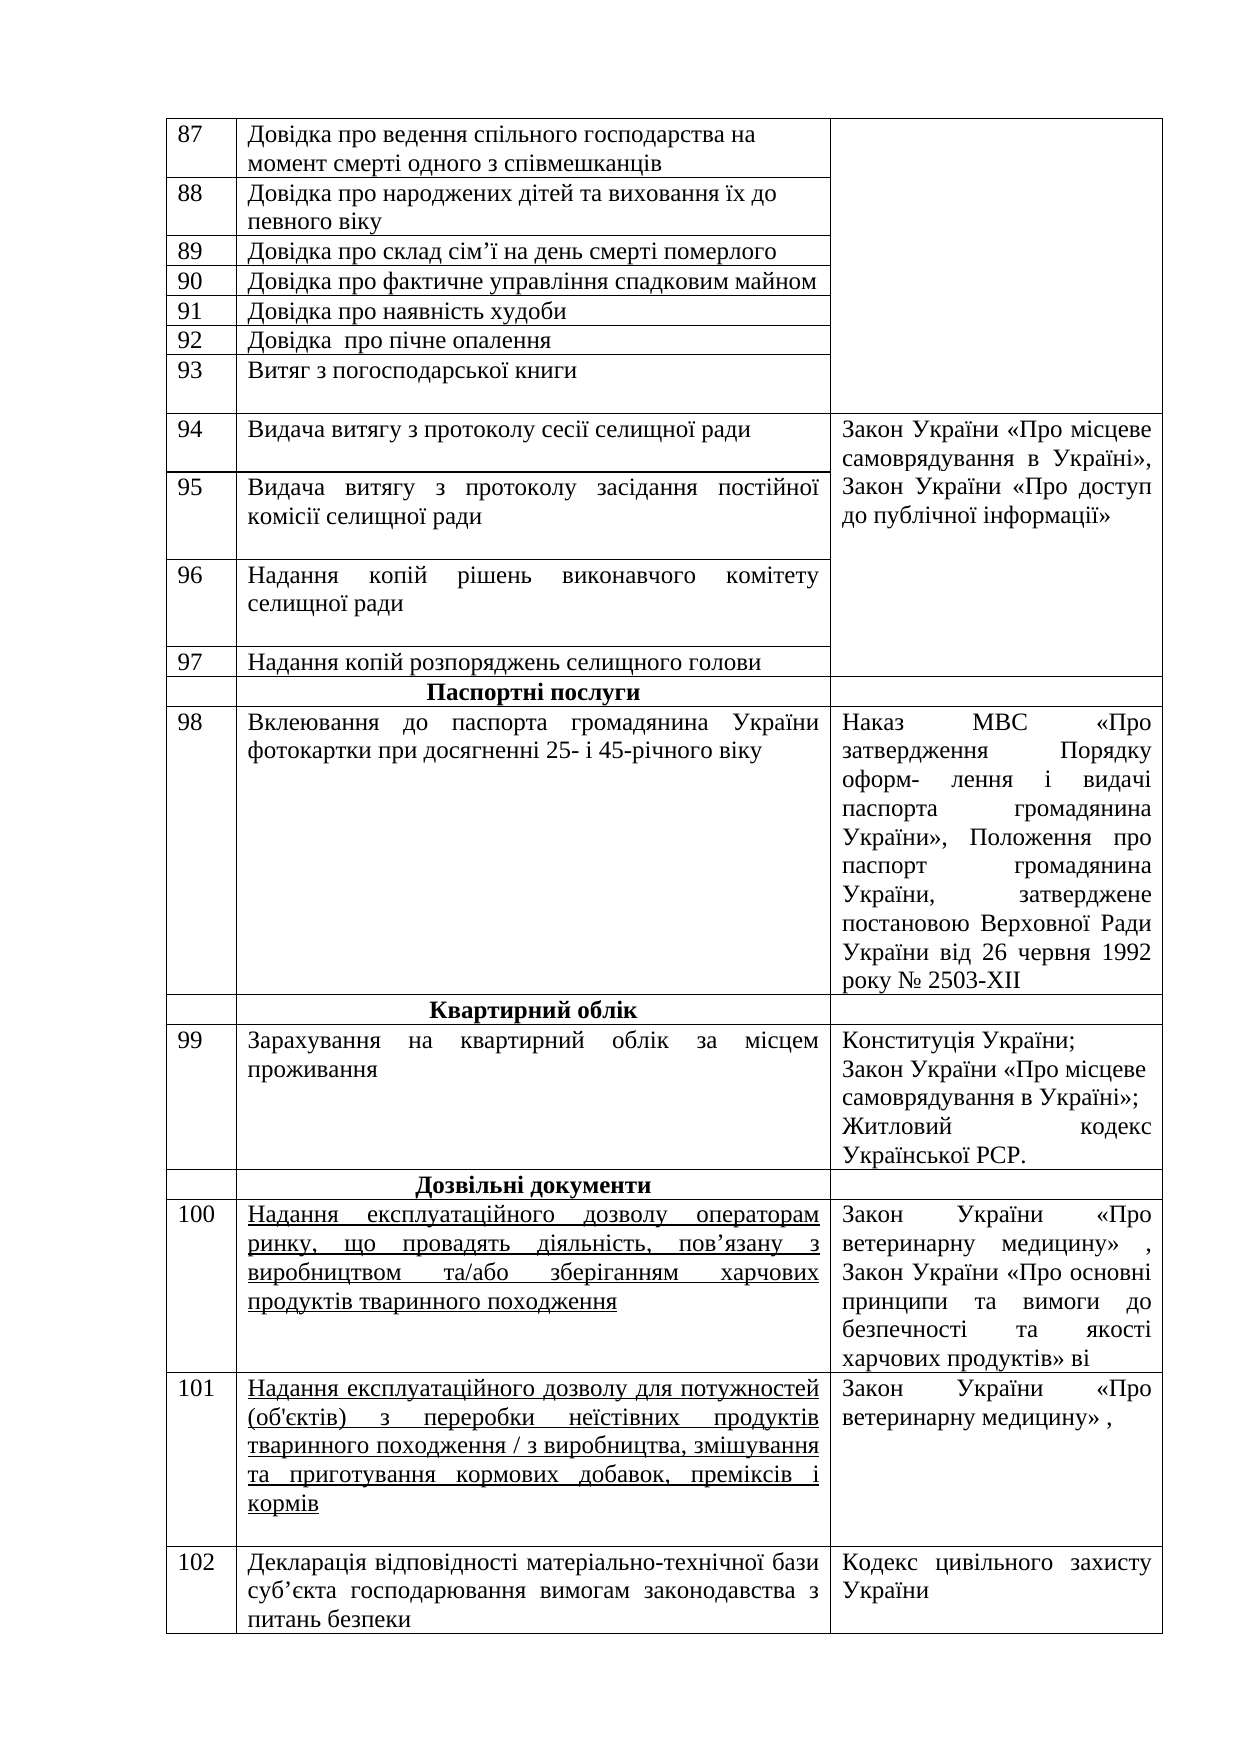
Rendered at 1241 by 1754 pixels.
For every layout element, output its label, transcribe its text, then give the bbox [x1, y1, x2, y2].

table_cell Довідка про наявність худоби [237, 296, 830, 324]
table_cell 88 [167, 178, 236, 235]
table_cell 95 [167, 473, 236, 559]
table_cell Закон України «Про місцеве самоврядування в Україні», Закон України «Про доступ до публічної інформації» [831, 414, 1162, 676]
table_cell 100 [167, 1200, 236, 1372]
table_cell [167, 1170, 236, 1198]
table_cell [167, 995, 236, 1024]
table_cell Надання експлуатаційного дозволу операторам ринку, що провадять діяльність, пов’язану з виробництвом та/або зберіганням харчових продуктів тваринного походження [237, 1200, 830, 1372]
table_cell Довідка про ведення спільного господарства на момент смерті одного з співмешканців [237, 119, 830, 177]
table_cell Довідка про фактичне управління спадковим майном [237, 266, 830, 295]
table_cell 96 [167, 560, 236, 646]
table_cell Надання копій розпоряджень селищного голови [237, 647, 830, 676]
table_cell 89 [167, 236, 236, 265]
table_cell 90 [167, 266, 236, 295]
table_cell Видача витягу з протоколу сесії селищної ради [237, 414, 830, 471]
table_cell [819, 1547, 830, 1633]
table_cell Закон України «Про ветеринарну медицину» , [831, 1373, 1162, 1546]
table_cell 91 [167, 296, 236, 324]
table_cell 101 [167, 1373, 236, 1546]
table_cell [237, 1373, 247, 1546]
table_cell Довідка про народжених дітей та виховання їх до певного віку [237, 178, 830, 235]
table_cell Довідка про пічне опалення [237, 326, 830, 354]
table_cell 94 [167, 414, 236, 471]
table_cell Витяг з погосподарської книги [237, 355, 830, 413]
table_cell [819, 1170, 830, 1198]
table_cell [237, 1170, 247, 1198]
table_cell 92 [167, 326, 236, 354]
table_cell Конституція України; Закон України «Про місцеве самоврядування в Україні»; Житловий кодекс Української РСР. [831, 1025, 1162, 1169]
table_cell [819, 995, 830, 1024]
table_cell Закон України «Про ветеринарну медицину» , Закон України «Про основні принципи та вимоги до безпечності та якості харчових продуктів» ві [831, 1200, 1162, 1372]
table_cell Видача витягу з протоколу засідання постійної комісії селищної ради [237, 473, 830, 559]
table_cell [831, 677, 1162, 706]
table_cell Вклеювання до паспорта громадянина України фотокартки при досягненні 25- і 45-річного віку [237, 707, 830, 994]
table_cell 98 [167, 707, 236, 994]
table_cell [831, 995, 1162, 1024]
table_cell Надання копій рішень виконавчого комітету селищної ради [237, 560, 830, 646]
table_cell 102 [167, 1547, 236, 1633]
table_cell Зарахування на квартирний облік за місцем проживання [237, 1025, 830, 1169]
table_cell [831, 1547, 1162, 1633]
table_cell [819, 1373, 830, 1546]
table_cell 93 [167, 355, 236, 413]
table_cell Паспортні послуги [237, 677, 830, 706]
table_cell Наказ МВС «Про затвердження Порядку оформ- лення і видачі паспорта громадянина України», Положення про паспорт громадянина України, затверджене постановою Верховної Ради України від 26 червня 1992 року № 2503-ХІІ [831, 707, 1162, 994]
table_cell 99 [167, 1025, 236, 1169]
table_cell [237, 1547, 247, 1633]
table_cell [831, 1170, 1162, 1198]
table_cell Довідка про склад сім’ї на день смерті померлого [237, 236, 830, 265]
table_cell 97 [167, 647, 236, 676]
table_cell [167, 677, 236, 706]
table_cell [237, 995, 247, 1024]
table_cell 87 [167, 119, 236, 177]
